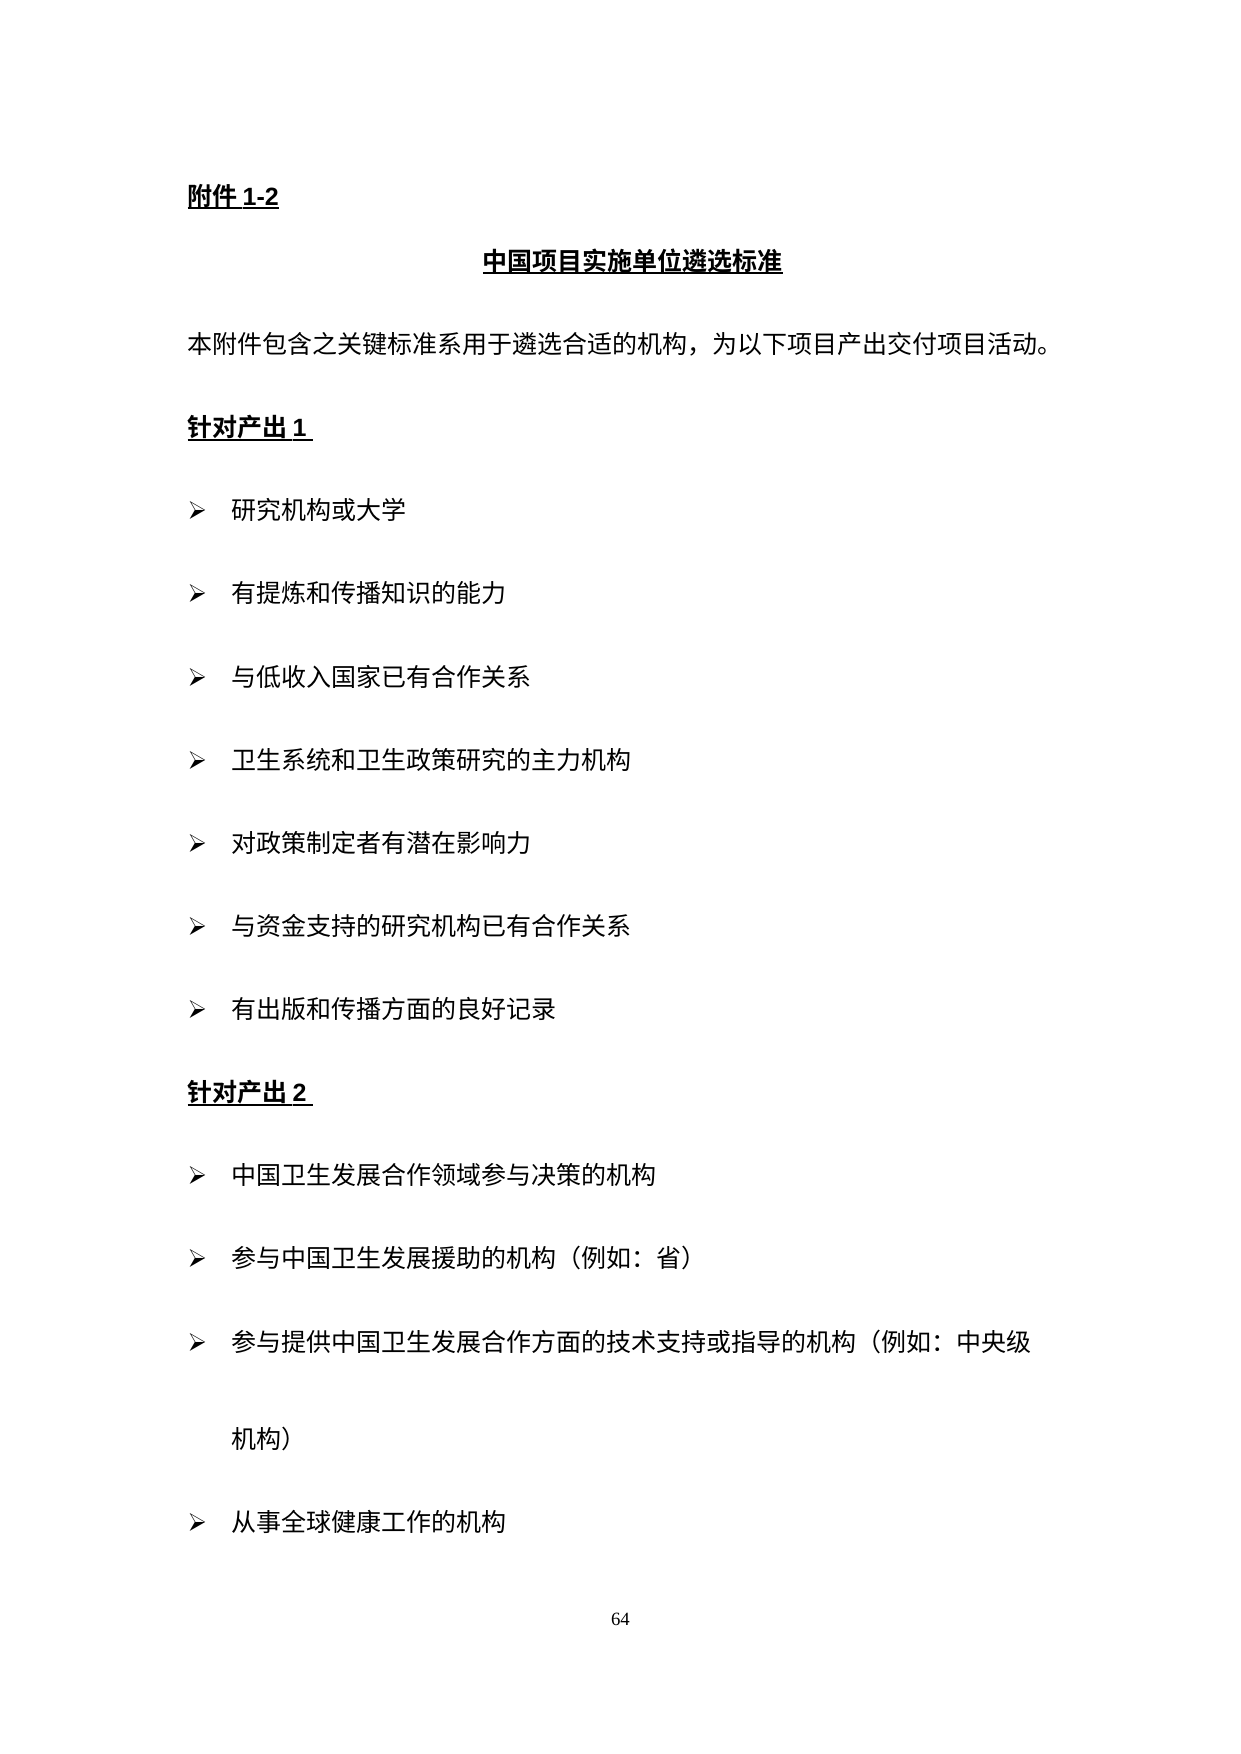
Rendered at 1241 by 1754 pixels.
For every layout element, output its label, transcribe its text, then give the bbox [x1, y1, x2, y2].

list 参与提供中国卫生发展合作方面的技术支持或指导的机构（例如：中央级机构） [187, 1308, 1053, 1470]
list 与低收入国家已有合作关系 [187, 643, 1053, 708]
text 中国项目实施单位遴选标准 [187, 227, 1053, 292]
list 与资金支持的研究机构已有合作关系 [187, 892, 1053, 957]
list 有出版和传播方面的良好记录 [187, 975, 1053, 1040]
list 卫生系统和卫生政策研究的主力机构 [187, 726, 1053, 791]
list 中国卫生发展合作领域参与决策的机构 [187, 1141, 1053, 1206]
list 参与中国卫生发展援助的机构（例如：省） [187, 1224, 1053, 1289]
list 对政策制定者有潜在影响力 [187, 809, 1053, 874]
text 针对产出2 [187, 1058, 1053, 1123]
list 有提炼和传播知识的能力 [187, 559, 1053, 624]
text 本附件包含之关键标准系用于遴选合适的机构，为以下项目产出交付项目活动。 [187, 310, 1053, 375]
list 从事全球健康工作的机构 [187, 1488, 1053, 1553]
list 研究机构或大学 [187, 476, 1053, 541]
text 附件1-2 [187, 162, 1053, 227]
text 针对产出1 [187, 393, 1053, 458]
